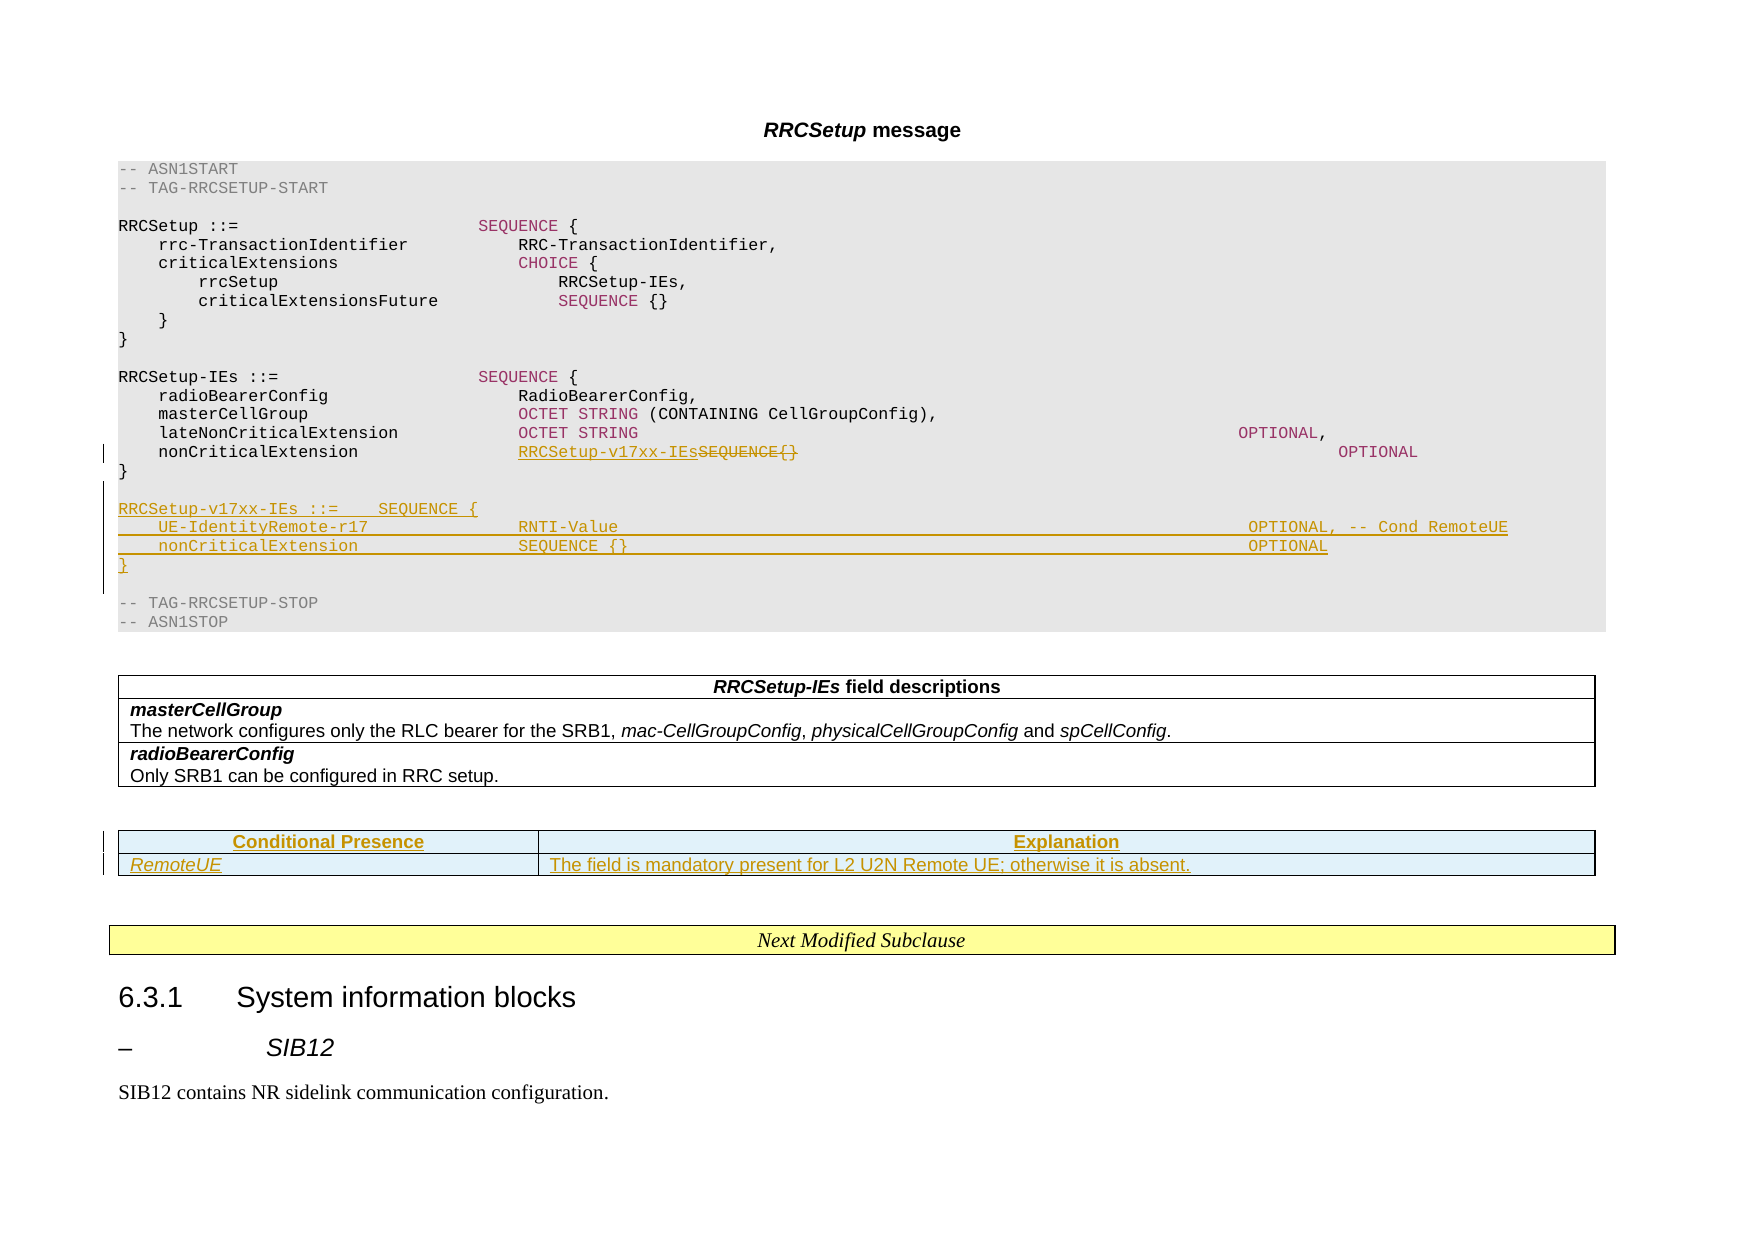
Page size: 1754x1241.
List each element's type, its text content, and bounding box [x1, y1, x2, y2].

text radioBearerConfig RadioBearerConfig, [118, 387, 1606, 406]
text rrc-TransactionIdentifier RRC-TransactionIdentifier, [118, 236, 1606, 255]
text rrcSetup RRCSetup-IEs, [118, 274, 1606, 293]
text -- TAG-RRCSETUP-START [118, 180, 1606, 198]
text nonCriticalExtension OPTIONAL [118, 444, 1606, 462]
table_cell radioBearerConfig Only SRB1 can be configured in RRC setup. [119, 743, 1594, 786]
text } [118, 331, 1606, 349]
table_header RRCSetup-IEs field descriptions [119, 676, 1594, 698]
text RRCSetup-IEs ::= SEQUENCE { [118, 368, 1606, 387]
text RRCSetup ::= SEQUENCE { [118, 217, 1606, 236]
text masterCellGroup OCTET STRING (CONTAINING CellGroupConfig), [118, 406, 1606, 425]
text SIB12 contains NR sidelink communication configuration. [118, 1080, 1606, 1104]
text lateNonCriticalExtension OCTET STRING OPTIONAL, [118, 425, 1606, 444]
text RRCSetup message [118, 118, 1606, 142]
text -- TAG-RRCSETUP-STOP [118, 594, 1606, 613]
text – SIB12 [118, 1033, 1606, 1061]
text -- ASN1STOP [118, 613, 1606, 632]
text -- ASN1START [118, 161, 1606, 180]
text } [118, 462, 1606, 481]
text criticalExtensions CHOICE { [118, 255, 1606, 274]
table_cell masterCellGroup The network configures only the RLC bearer for the SRB1, mac-CellGroupConfig, physicalCellGroupConfig and spCellConfig. [119, 699, 1594, 742]
text 6.3.1 System information blocks [118, 980, 1606, 1014]
text criticalExtensionsFuture SEQUENCE {} [118, 293, 1606, 312]
text } [118, 312, 1606, 331]
text Next Modified Subclause [110, 926, 1614, 954]
